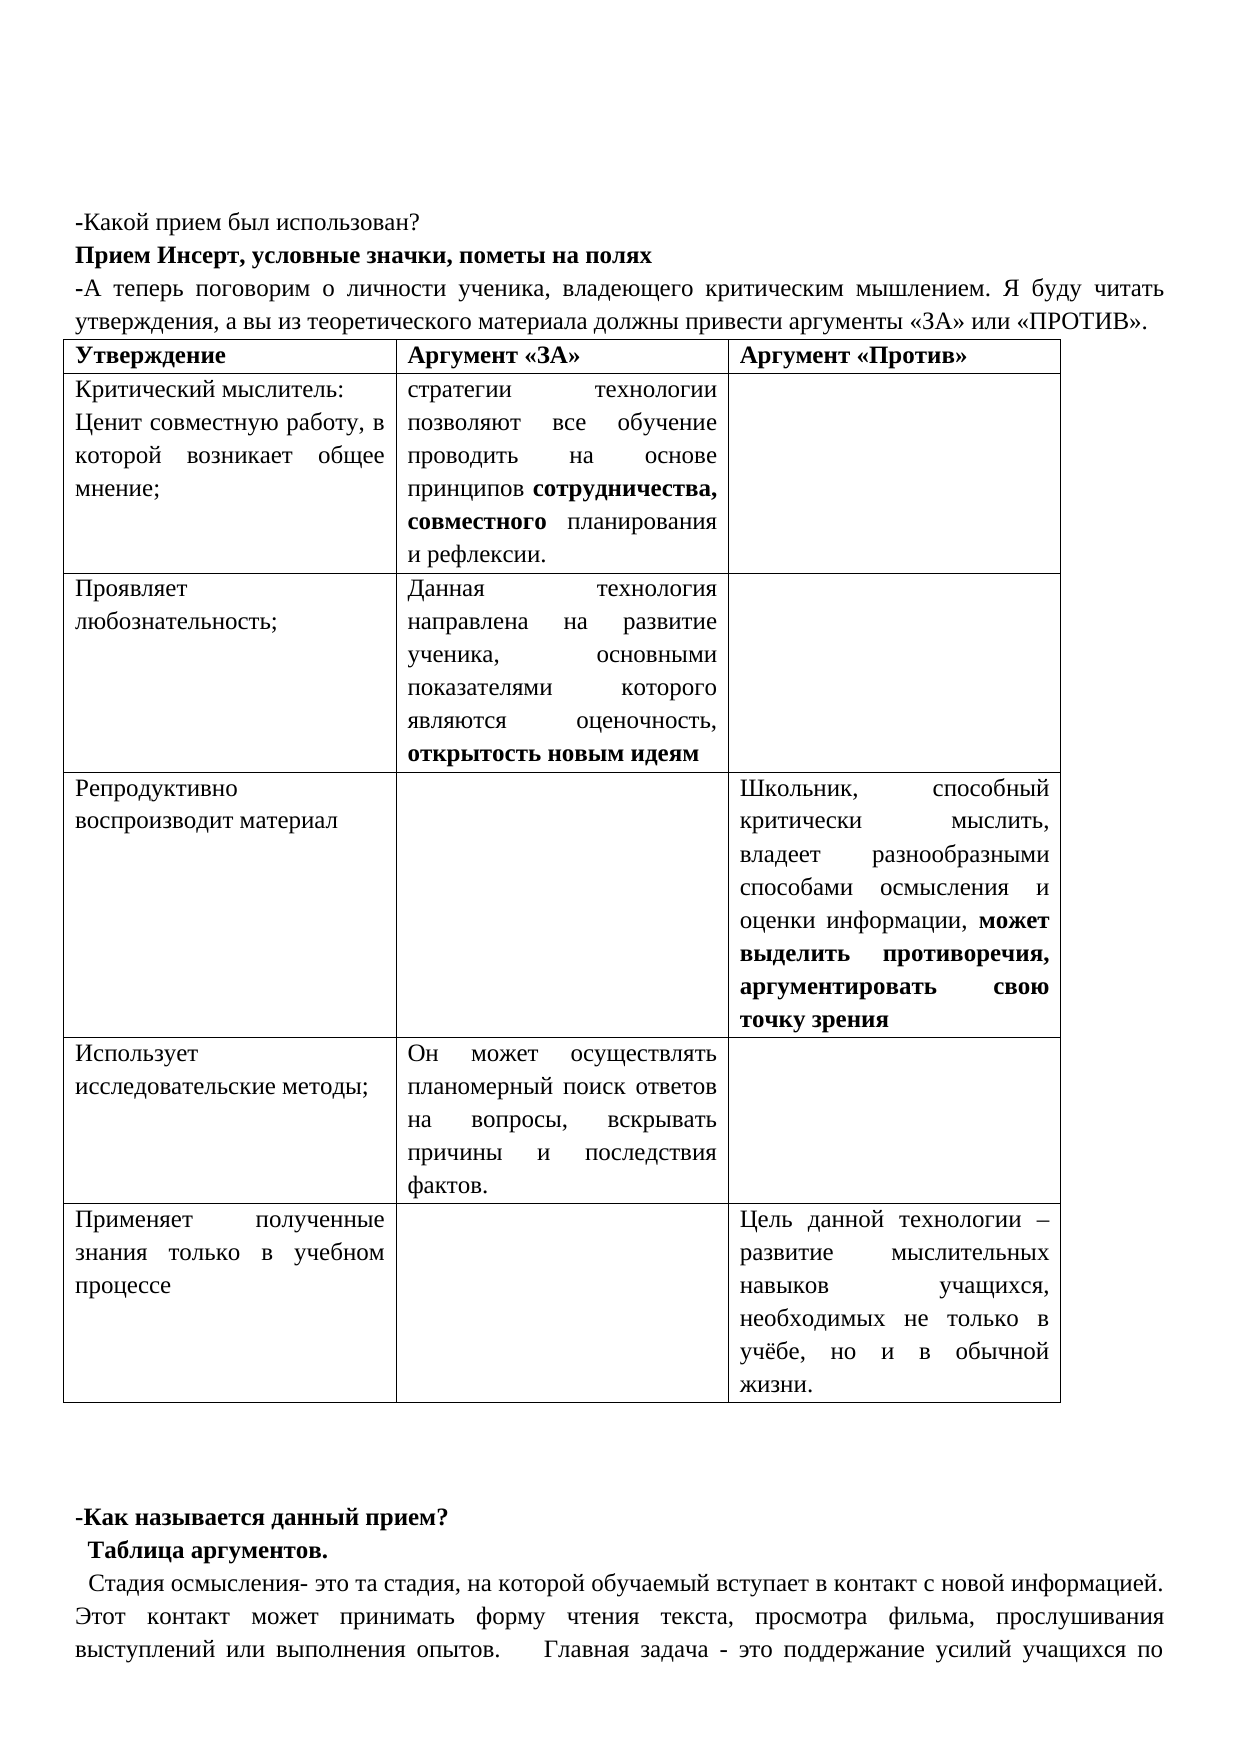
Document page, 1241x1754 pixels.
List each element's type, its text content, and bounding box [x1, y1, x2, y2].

table_header Утверждение [64, 340, 396, 373]
table_cell Он может осуществлять планомерный поиск ответов на вопросы, вскрывать причины и последствия фактов. [397, 1038, 728, 1203]
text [75, 1568, 1165, 1663]
text Таблица аргументов. [75, 1535, 1165, 1564]
table_cell [397, 1204, 728, 1402]
table_cell [397, 773, 728, 1037]
text -А теперь поговорим о личности ученика, владеющего критическим мышлением. Я буду читать утверждения, а вы из теоретического материала должны привести аргументы «ЗА» или «ПРОТИВ». [75, 273, 1165, 335]
table_cell стратегии технологии позволяют все обучение проводить на основе принципов сотрудничества, совместного планирования и рефлексии. [397, 374, 728, 572]
table_cell Данная технология направлена на развитие ученика, основными показателями которого являются оценочность, открытость новым идеям [397, 574, 728, 772]
table_cell Использует исследовательские методы; [64, 1038, 396, 1203]
table_cell Проявляет любознательность; [64, 574, 396, 772]
table_cell Цель данной технологии – развитие мыслительных навыков учащихся, необходимых не только в учёбе, но и в обычной жизни. [729, 1204, 1060, 1402]
table_cell [729, 1038, 1060, 1203]
table_cell [729, 574, 1060, 772]
table_cell Репродуктивно воспроизводит материал [64, 773, 396, 1037]
text -Какой прием был использован? [75, 207, 1165, 236]
table_cell Школьник, способный критически мыслить, владеет разнообразными способами осмысления и оценки информации, может выделить противоречия, аргументировать свою точку зрения [729, 773, 1060, 1037]
table_header Аргумент «Против» [729, 340, 1060, 373]
text Прием Инсерт, условные значки, пометы на полях [75, 240, 1165, 269]
table_cell [729, 374, 1060, 572]
table_cell Критический мыслитель: Ценит совместную работу, в которой возникает общее мнение; [64, 374, 396, 572]
table_header Аргумент «ЗА» [397, 340, 728, 373]
table_cell Применяет полученные знания только в учебном процессе [64, 1204, 396, 1402]
text -Как называется данный прием? [75, 1502, 1165, 1531]
